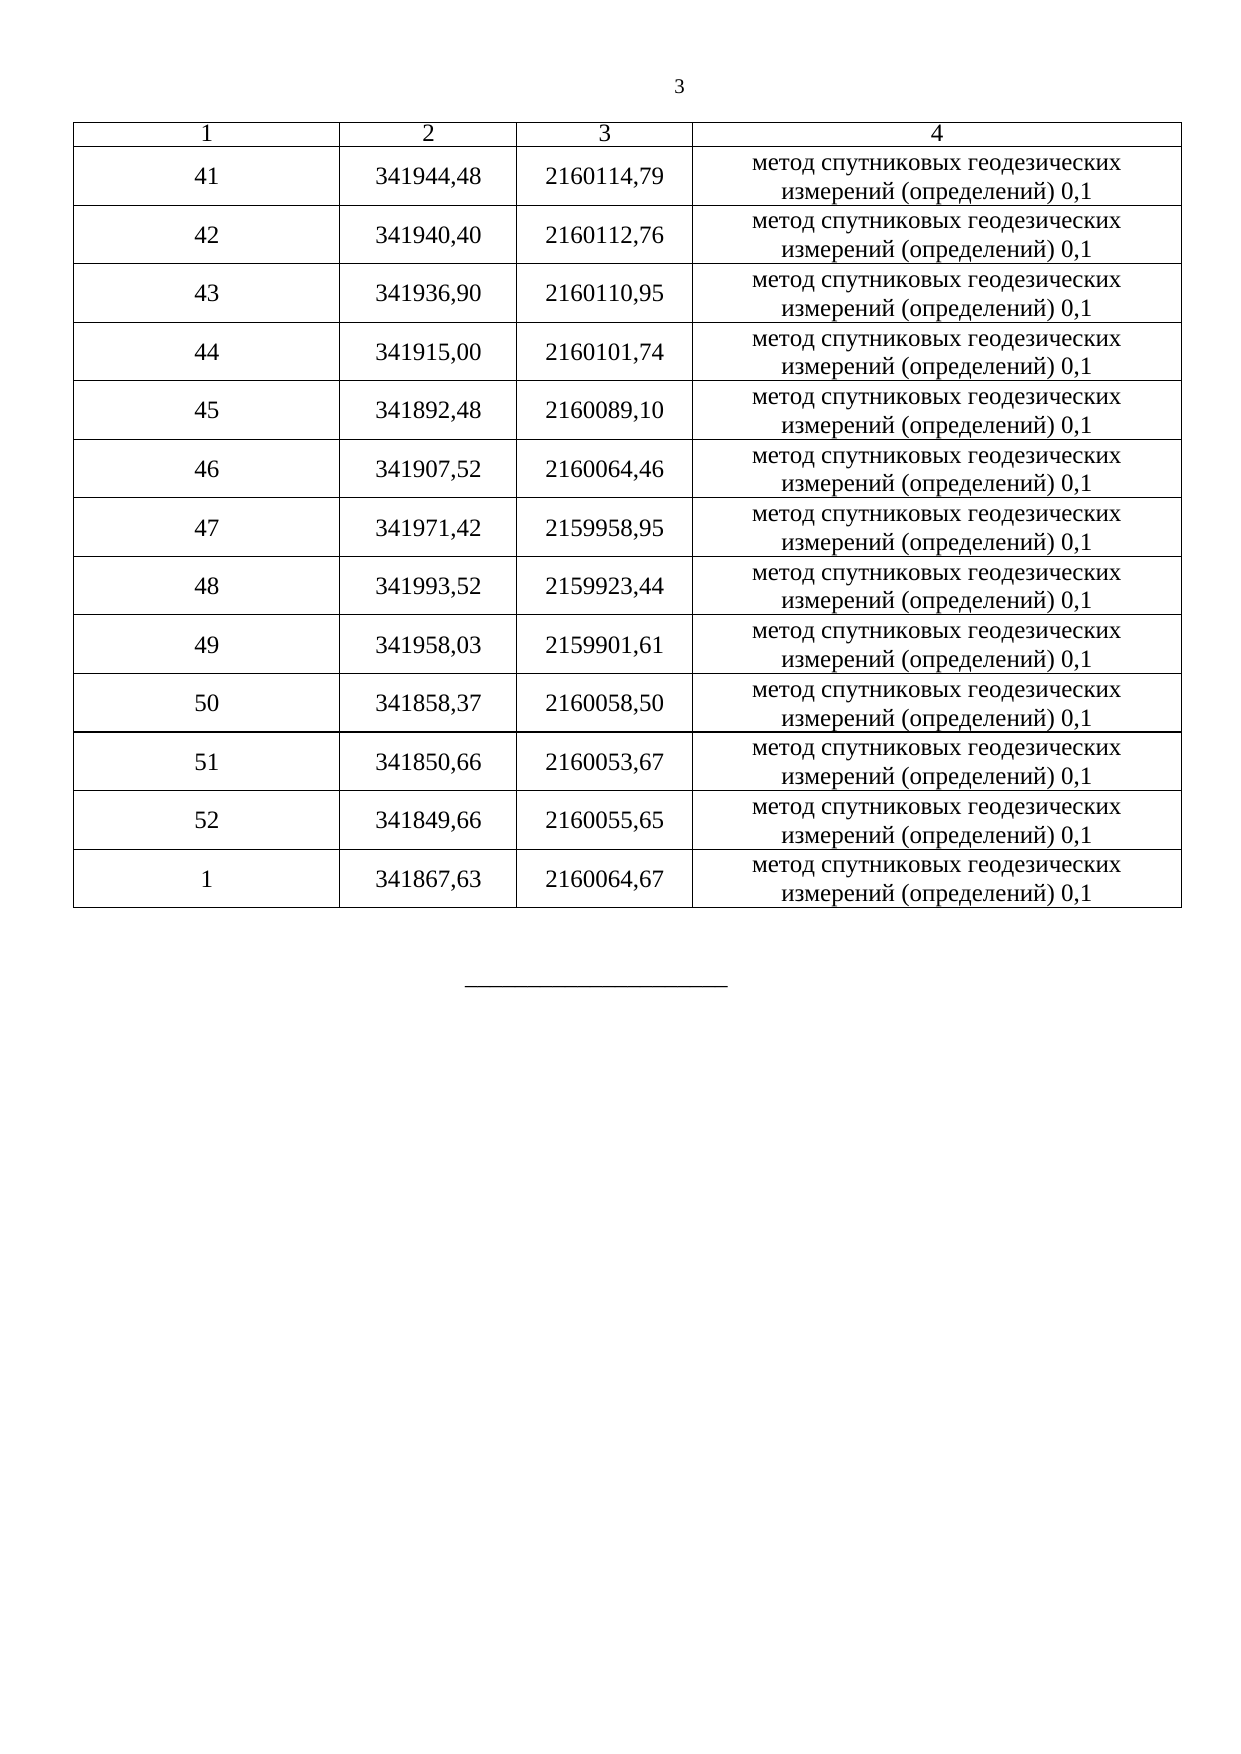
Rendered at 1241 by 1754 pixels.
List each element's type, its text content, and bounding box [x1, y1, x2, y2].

table_cell 48 [74, 557, 339, 614]
table_cell 45 [74, 381, 339, 439]
table_cell 2160064,46 [517, 440, 692, 497]
table_cell метод спутниковых геодезических измерений (определений) 0,1 [693, 264, 1181, 322]
table_cell 341892,48 [340, 381, 516, 439]
table_cell 49 [74, 615, 339, 673]
table_cell метод спутниковых геодезических измерений (определений) 0,1 [693, 733, 1181, 790]
table_cell метод спутниковых геодезических измерений (определений) 0,1 [693, 323, 1181, 380]
table_cell 341993,52 [340, 557, 516, 614]
table_cell метод спутниковых геодезических измерений (определений) 0,1 [693, 791, 1181, 848]
table_cell метод спутниковых геодезических измерений (определений) 0,1 [693, 381, 1181, 439]
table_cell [693, 147, 1181, 204]
table_cell метод спутниковых геодезических измерений (определений) 0,1 [693, 674, 1181, 731]
table_cell 2160101,74 [517, 323, 692, 380]
table_cell 52 [74, 791, 339, 848]
table_cell 341936,90 [340, 264, 516, 322]
table_cell 2160114,79 [517, 147, 692, 204]
table_cell 2159923,44 [517, 557, 692, 614]
table_cell метод спутниковых геодезических измерений (определений) 0,1 [693, 440, 1181, 497]
table_cell 341867,63 [340, 850, 516, 907]
table_cell 43 [74, 264, 339, 322]
table_header 4 [693, 123, 1181, 146]
table_cell 341850,66 [340, 733, 516, 790]
table_cell 2159901,61 [517, 615, 692, 673]
table_cell 47 [74, 498, 339, 556]
table_cell 2160064,67 [517, 850, 692, 907]
table_cell 46 [74, 440, 339, 497]
table_cell 341958,03 [340, 615, 516, 673]
table_cell 41 [74, 147, 339, 204]
table_cell 1 [74, 850, 339, 907]
table_cell 2159958,95 [517, 498, 692, 556]
table_cell 51 [74, 733, 339, 790]
table_cell 2160058,50 [517, 674, 692, 731]
table_cell 2160110,95 [517, 264, 692, 322]
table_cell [693, 206, 1181, 263]
table_cell 341858,37 [340, 674, 516, 731]
table_header 3 [517, 123, 692, 146]
table_cell 50 [74, 674, 339, 731]
table_header 2 [340, 123, 516, 146]
table_cell метод спутниковых геодезических измерений (определений) 0,1 [693, 850, 1181, 907]
table_header 1 [74, 123, 339, 146]
table_cell 44 [74, 323, 339, 380]
table_cell 341940,40 [340, 206, 516, 263]
table_cell 341944,48 [340, 147, 516, 204]
table_cell 341915,00 [340, 323, 516, 380]
table_cell метод спутниковых геодезических измерений (определений) 0,1 [693, 498, 1181, 556]
text _____________________ [177, 961, 1181, 989]
table_cell 341971,42 [340, 498, 516, 556]
table_cell 341849,66 [340, 791, 516, 848]
table_cell 2160112,76 [517, 206, 692, 263]
table_cell 2160055,65 [517, 791, 692, 848]
table_cell 341907,52 [340, 440, 516, 497]
table_cell метод спутниковых геодезических измерений (определений) 0,1 [693, 557, 1181, 614]
table_cell метод спутниковых геодезических измерений (определений) 0,1 [693, 615, 1181, 673]
table_cell 42 [74, 206, 339, 263]
table_cell 2160089,10 [517, 381, 692, 439]
table_cell 2160053,67 [517, 733, 692, 790]
